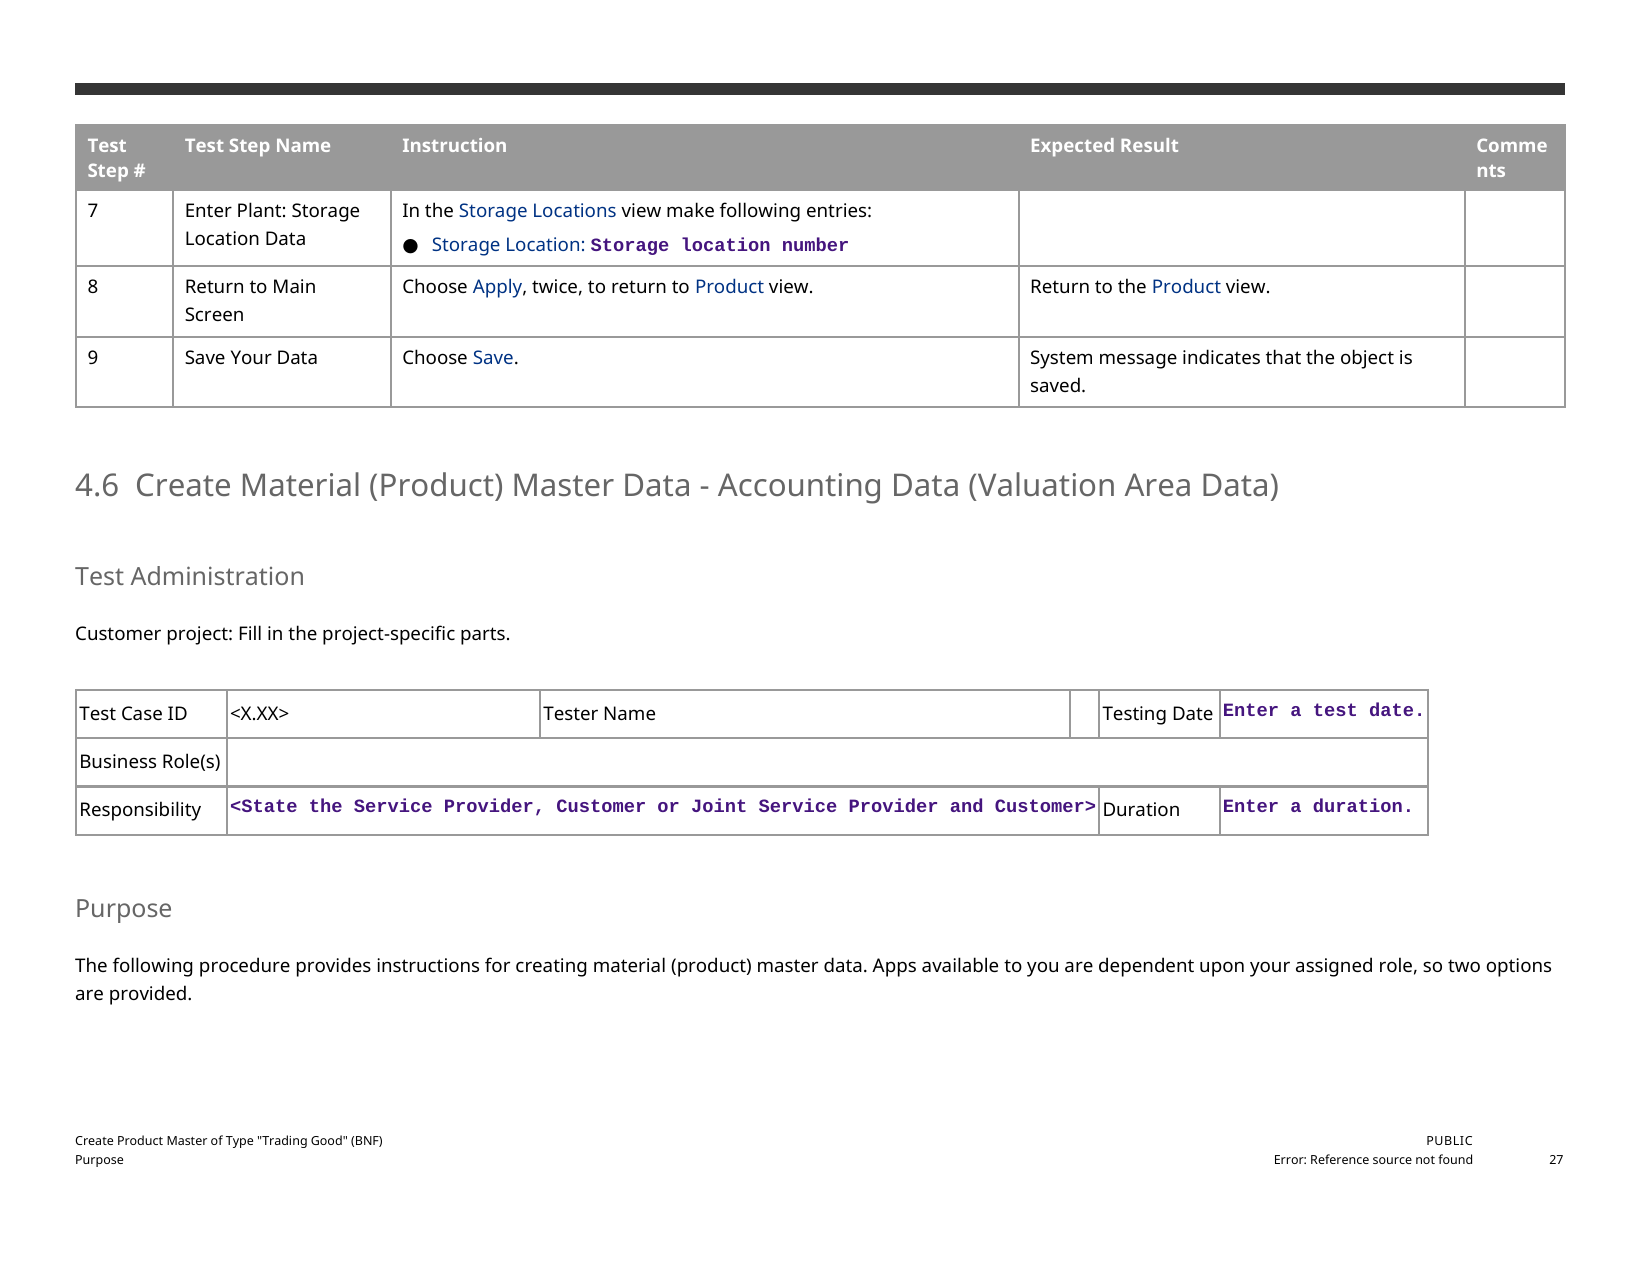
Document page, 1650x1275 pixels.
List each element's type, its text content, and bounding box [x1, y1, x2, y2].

subtitle Create Material (Product) Master Data - Accounting Data (Valuation Area Data) [75, 466, 1565, 504]
table_cell [228, 739, 1427, 785]
table_header <X.XX> [228, 691, 539, 737]
table_cell <State the Service Provider, Customer or Joint Service Provider and Customer> [228, 788, 1098, 834]
table_cell 8 [77, 267, 172, 336]
table_header [1071, 691, 1098, 737]
table_cell Responsibility [77, 788, 226, 834]
table_cell Return to Main Screen [174, 267, 390, 336]
text Customer project: Fill in the project-specific parts. [75, 620, 1565, 646]
table_header Testing Date [1100, 691, 1219, 737]
table_cell Return to the Product view. [1020, 267, 1464, 336]
table_cell 9 [77, 338, 172, 406]
table_header Test Step # [77, 126, 172, 189]
title Test Administration [75, 562, 1565, 591]
table_cell [1466, 267, 1564, 336]
table_cell In the Storage Locations view make following entries: Storage Location: Storage location number [392, 191, 1018, 265]
table_cell System message indicates that the object is saved. [1020, 338, 1464, 406]
table_header Tester Name [541, 691, 1069, 737]
table_cell [1466, 191, 1564, 265]
table_cell 7 [77, 191, 172, 265]
table_cell Save Your Data [174, 338, 390, 406]
table_header Enter a test date. [1221, 691, 1427, 737]
table_cell Choose Save. [392, 338, 1018, 406]
table_header Test Step Name [174, 126, 390, 189]
title Purpose [75, 894, 1565, 923]
table_header Test Case ID [77, 691, 226, 737]
table_cell [1020, 191, 1464, 265]
table_header Comments [1466, 126, 1564, 189]
table_cell Enter Plant: Storage Location Data [174, 191, 390, 265]
text The following procedure provides instructions for creating material (product) master data. Apps available to you are dependent upon your assigned role, so two options are provided. [75, 952, 1565, 1006]
table_cell Business Role(s) [77, 739, 226, 785]
table_cell Choose Apply, twice, to return to Product view. [392, 267, 1018, 336]
table_cell Enter a duration. [1221, 788, 1427, 834]
table_cell [1466, 338, 1564, 406]
table_header Instruction [392, 126, 1018, 189]
table_header Expected Result [1020, 126, 1464, 189]
table_cell Duration [1100, 788, 1219, 834]
